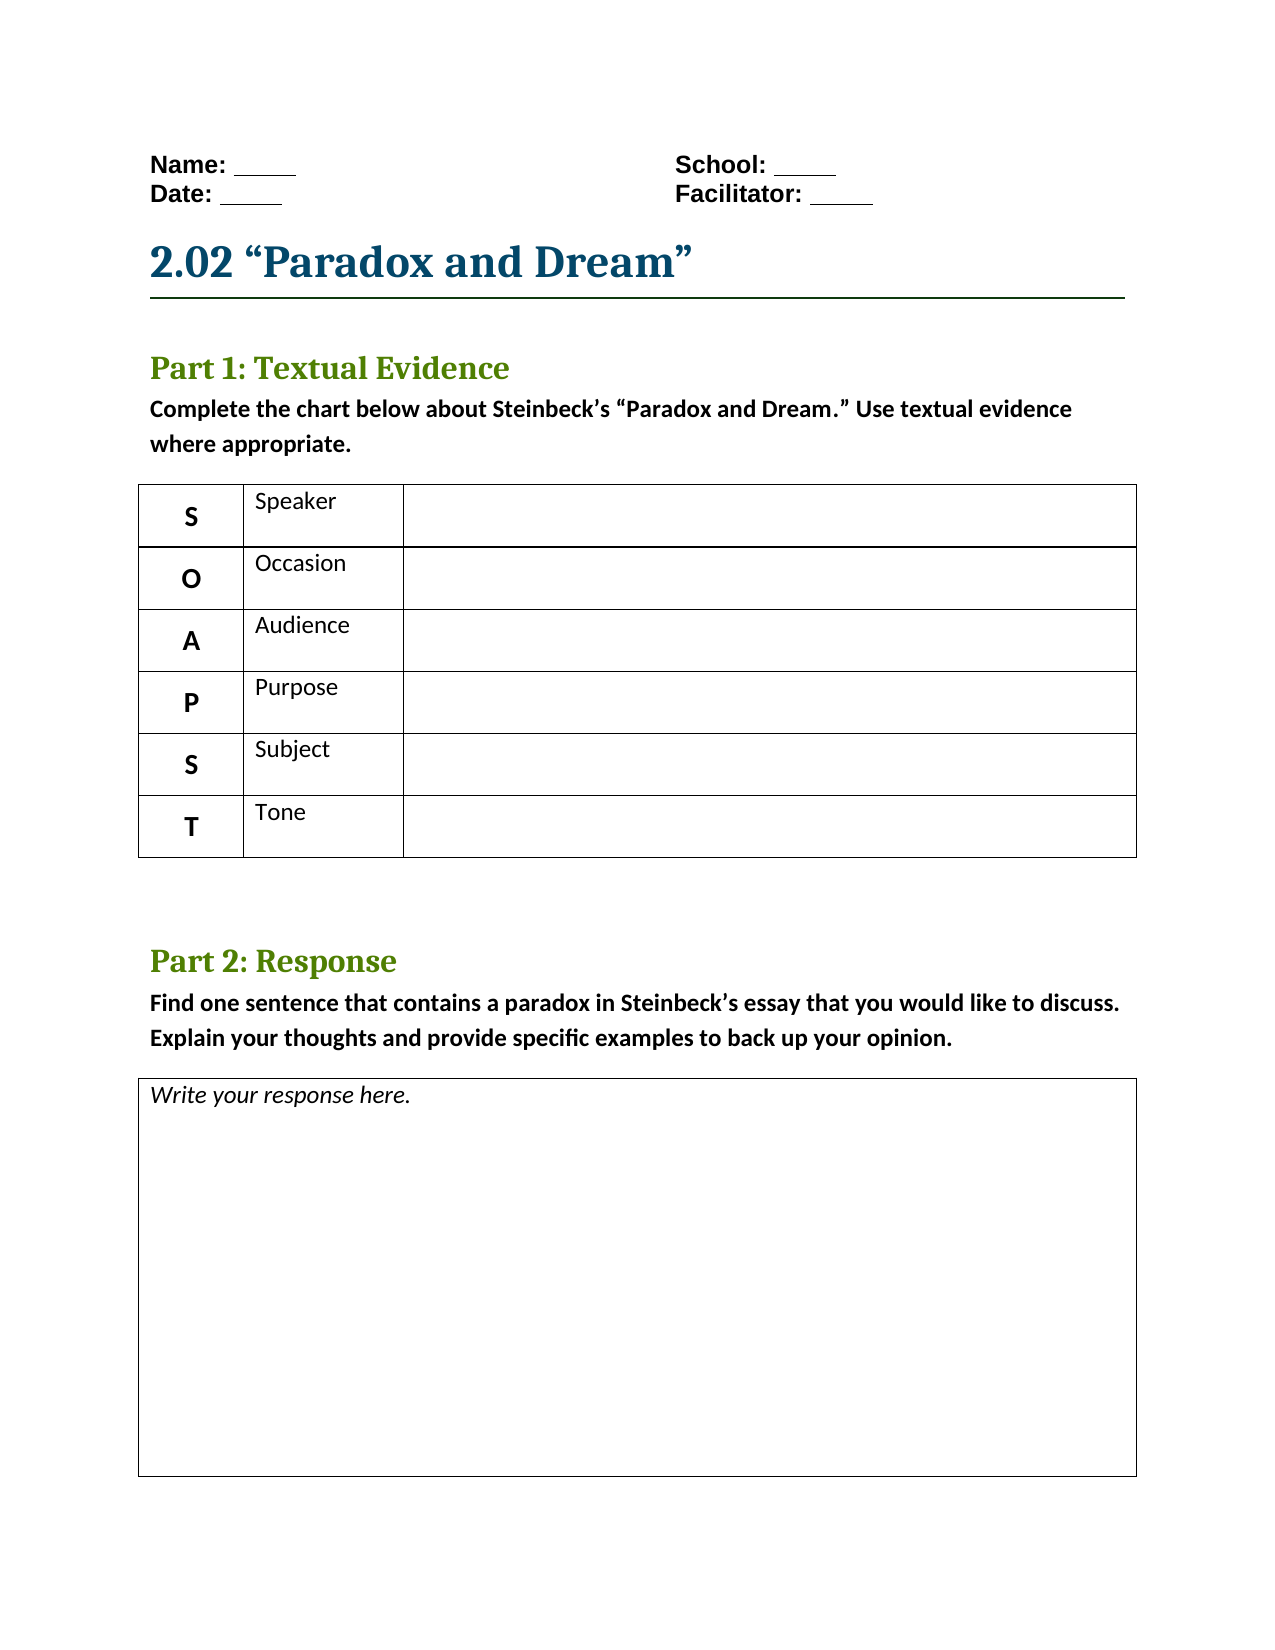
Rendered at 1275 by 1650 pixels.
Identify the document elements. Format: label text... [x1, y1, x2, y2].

table_cell Audience [244, 610, 403, 671]
table_cell [404, 672, 1136, 733]
table_cell [404, 548, 1136, 608]
subtitle Part 1: Textual Evidence [150, 349, 1125, 388]
text Facilitator: [675, 179, 1125, 207]
table_cell Occasion [244, 548, 403, 608]
table_cell P [139, 672, 243, 733]
table_header S [139, 485, 243, 546]
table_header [139, 1079, 1136, 1476]
text Name: [150, 150, 600, 179]
table_cell [404, 610, 1136, 671]
text Complete the chart below about Steinbeck’s “Paradox and Dream.” Use textual evidence where appropriate. [150, 393, 1125, 459]
text Date: [150, 179, 600, 207]
text School: [675, 150, 1125, 179]
table_cell A [139, 610, 243, 671]
table_header Speaker [244, 485, 403, 546]
table_cell T [139, 796, 243, 857]
table_header [404, 485, 1136, 546]
table_cell Purpose [244, 672, 403, 733]
table_cell [404, 734, 1136, 795]
table_cell [404, 796, 1136, 857]
table_cell S [139, 734, 243, 795]
subtitle Part 2: Response [150, 943, 1125, 981]
table_cell Subject [244, 734, 403, 795]
text Find one sentence that contains a paradox in Steinbeck’s essay that you would like to discuss. Explain your thoughts and provide specific examples to back up your opinion. [150, 987, 1125, 1052]
table_cell Tone [244, 796, 403, 857]
table_cell O [139, 548, 243, 608]
title 2.02 “Paradox and Dream” [150, 236, 1125, 297]
